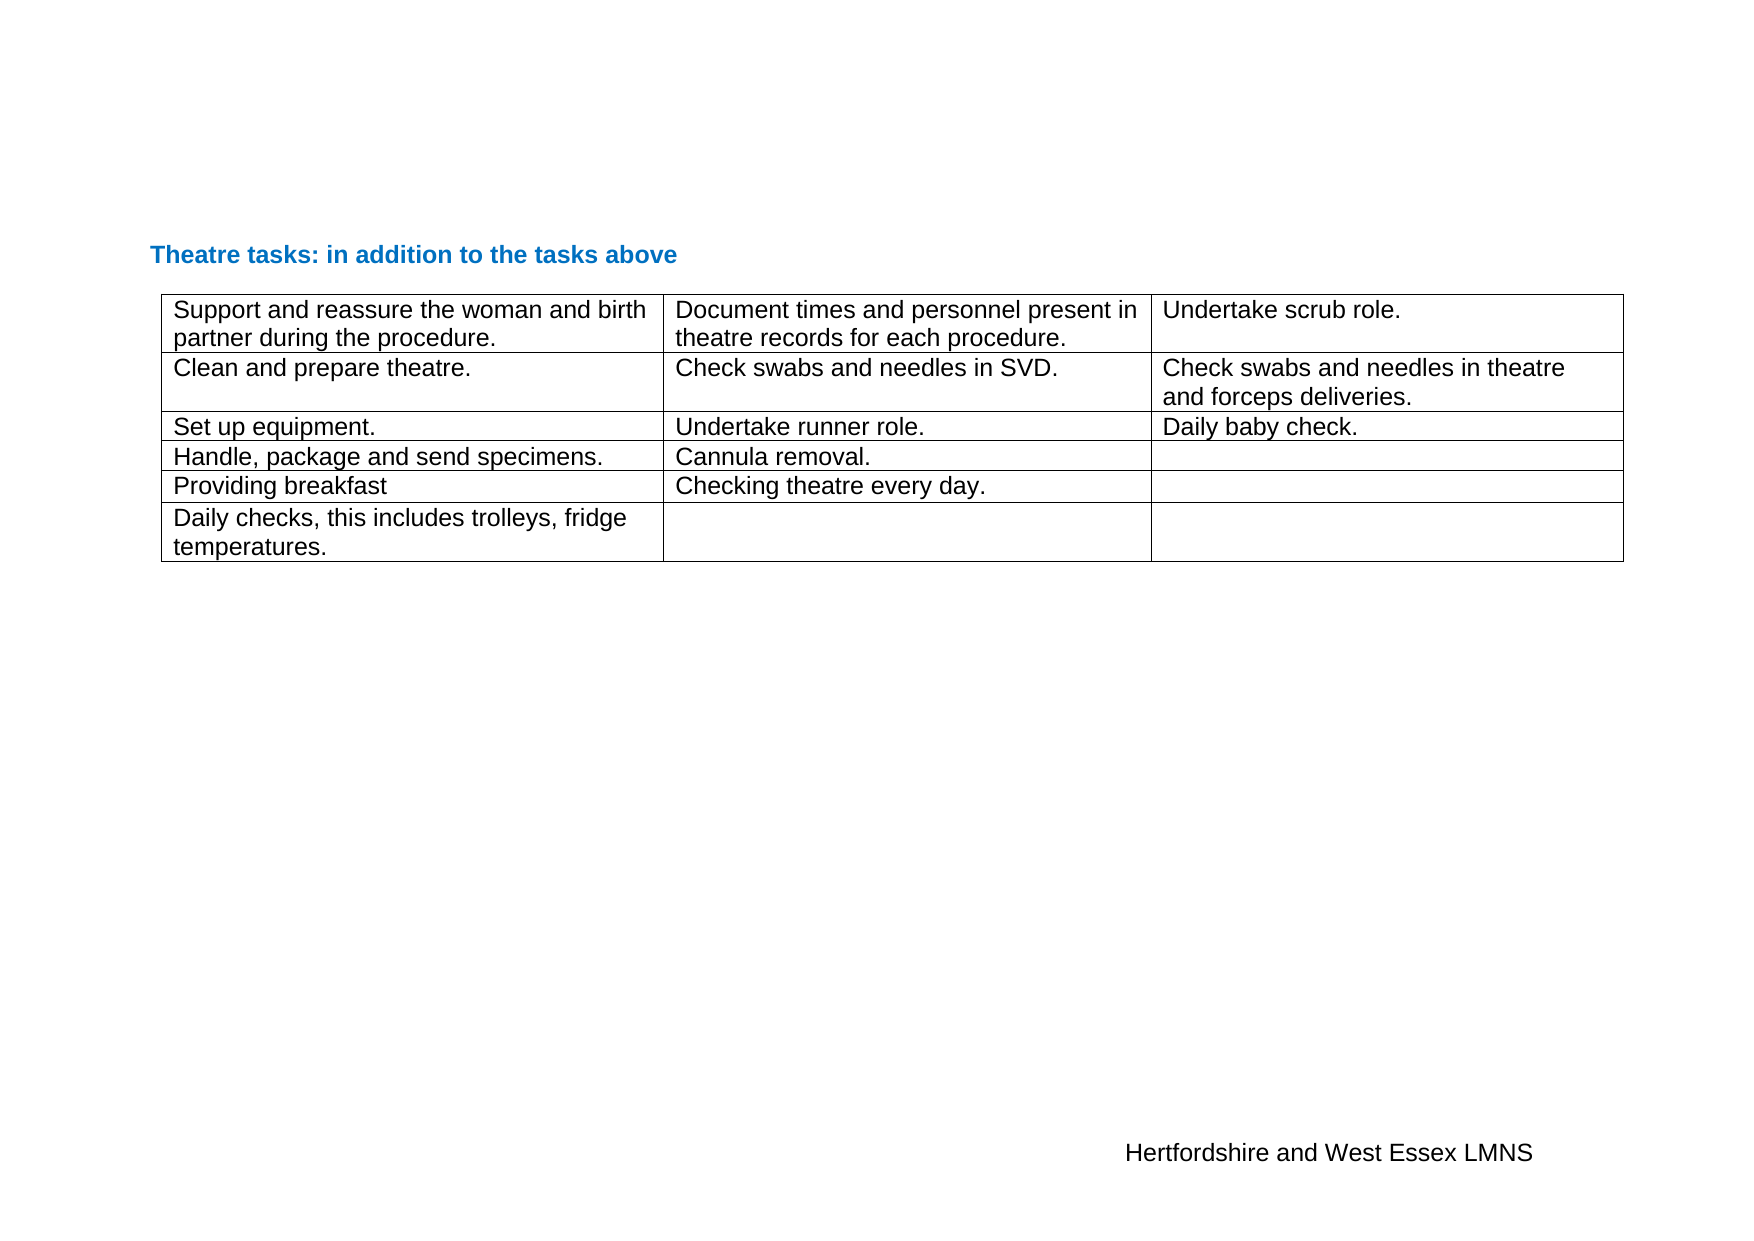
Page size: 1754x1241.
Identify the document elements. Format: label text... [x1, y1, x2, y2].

table_cell [1152, 441, 1623, 470]
table_cell Providing breakfast [162, 471, 663, 502]
table_header Undertake scrub role. [1152, 295, 1623, 352]
table_cell Daily baby check. [1152, 412, 1623, 440]
table_cell Checking theatre every day. [664, 471, 1151, 502]
table_cell [664, 503, 1151, 561]
table_cell Set up equipment. [162, 412, 663, 440]
table_cell Check swabs and needles in theatre and forceps deliveries. [1152, 353, 1623, 411]
table_cell Handle, package and send specimens. [162, 441, 663, 470]
text Theatre tasks: in addition to the tasks above [150, 240, 1604, 268]
table_cell Undertake runner role. [664, 412, 1151, 440]
table_cell Check swabs and needles in SVD. [664, 353, 1151, 411]
table_cell [1152, 503, 1623, 561]
table_cell Clean and prepare theatre. [162, 353, 663, 411]
table_header Support and reassure the woman and birth partner during the procedure. [162, 295, 663, 352]
table_header Document times and personnel present in theatre records for each procedure. [664, 295, 1151, 352]
table_cell [1152, 471, 1623, 502]
table_cell Cannula removal. [664, 441, 1151, 470]
table_cell Daily checks, this includes trolleys, fridge temperatures. [162, 503, 663, 561]
